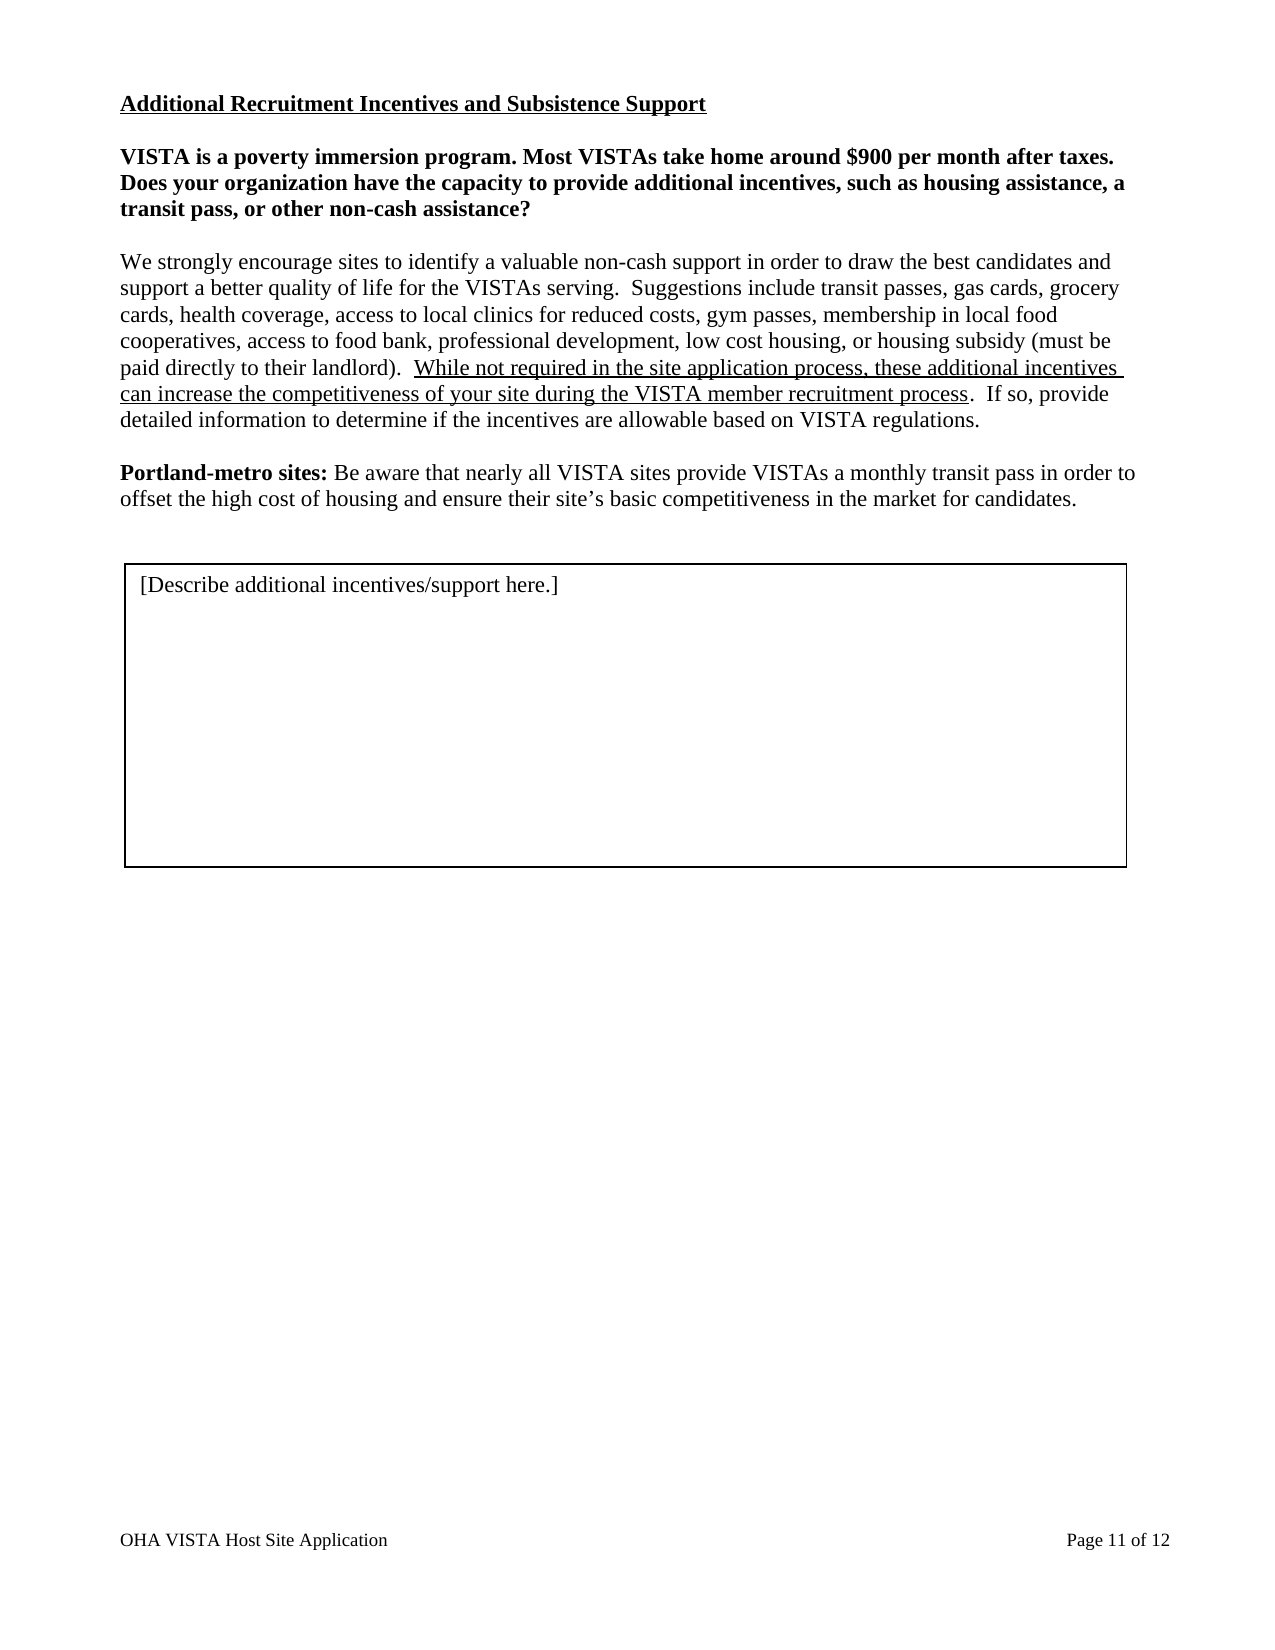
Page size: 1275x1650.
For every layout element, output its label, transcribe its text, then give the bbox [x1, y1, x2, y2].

text We strongly encourage sites to identify a valuable non-cash support in order to draw the best candidates and support a better quality of life for the VISTAs serving. Suggestions include transit passes, gas cards, grocery cards, health coverage, access to local clinics for reduced costs, gym passes, membership in local food cooperatives, access to food bank, professional development, low cost housing, or housing subsidy (must be paid directly to their landlord). While not required in the site application process, these additional incentives can increase the competitiveness of your site during the VISTA member recruitment process. If so, provide detailed information to determine if the incentives are allowable based on VISTA regulations. [120, 248, 1155, 433]
subtitle Additional Recruitment Incentives and Subsistence Support [120, 90, 1155, 116]
text Portland-metro sites: Be aware that nearly all VISTA sites provide VISTAs a monthly transit pass in order to offset the high cost of housing and ensure their site’s basic competitiveness in the market for candidates. [120, 459, 1155, 512]
text VISTA is a poverty immersion program. Most VISTAs take home around $900 per month after taxes. Does your organization have the capacity to provide additional incentives, such as housing assistance, a transit pass, or other non-cash assistance? [120, 143, 1155, 222]
